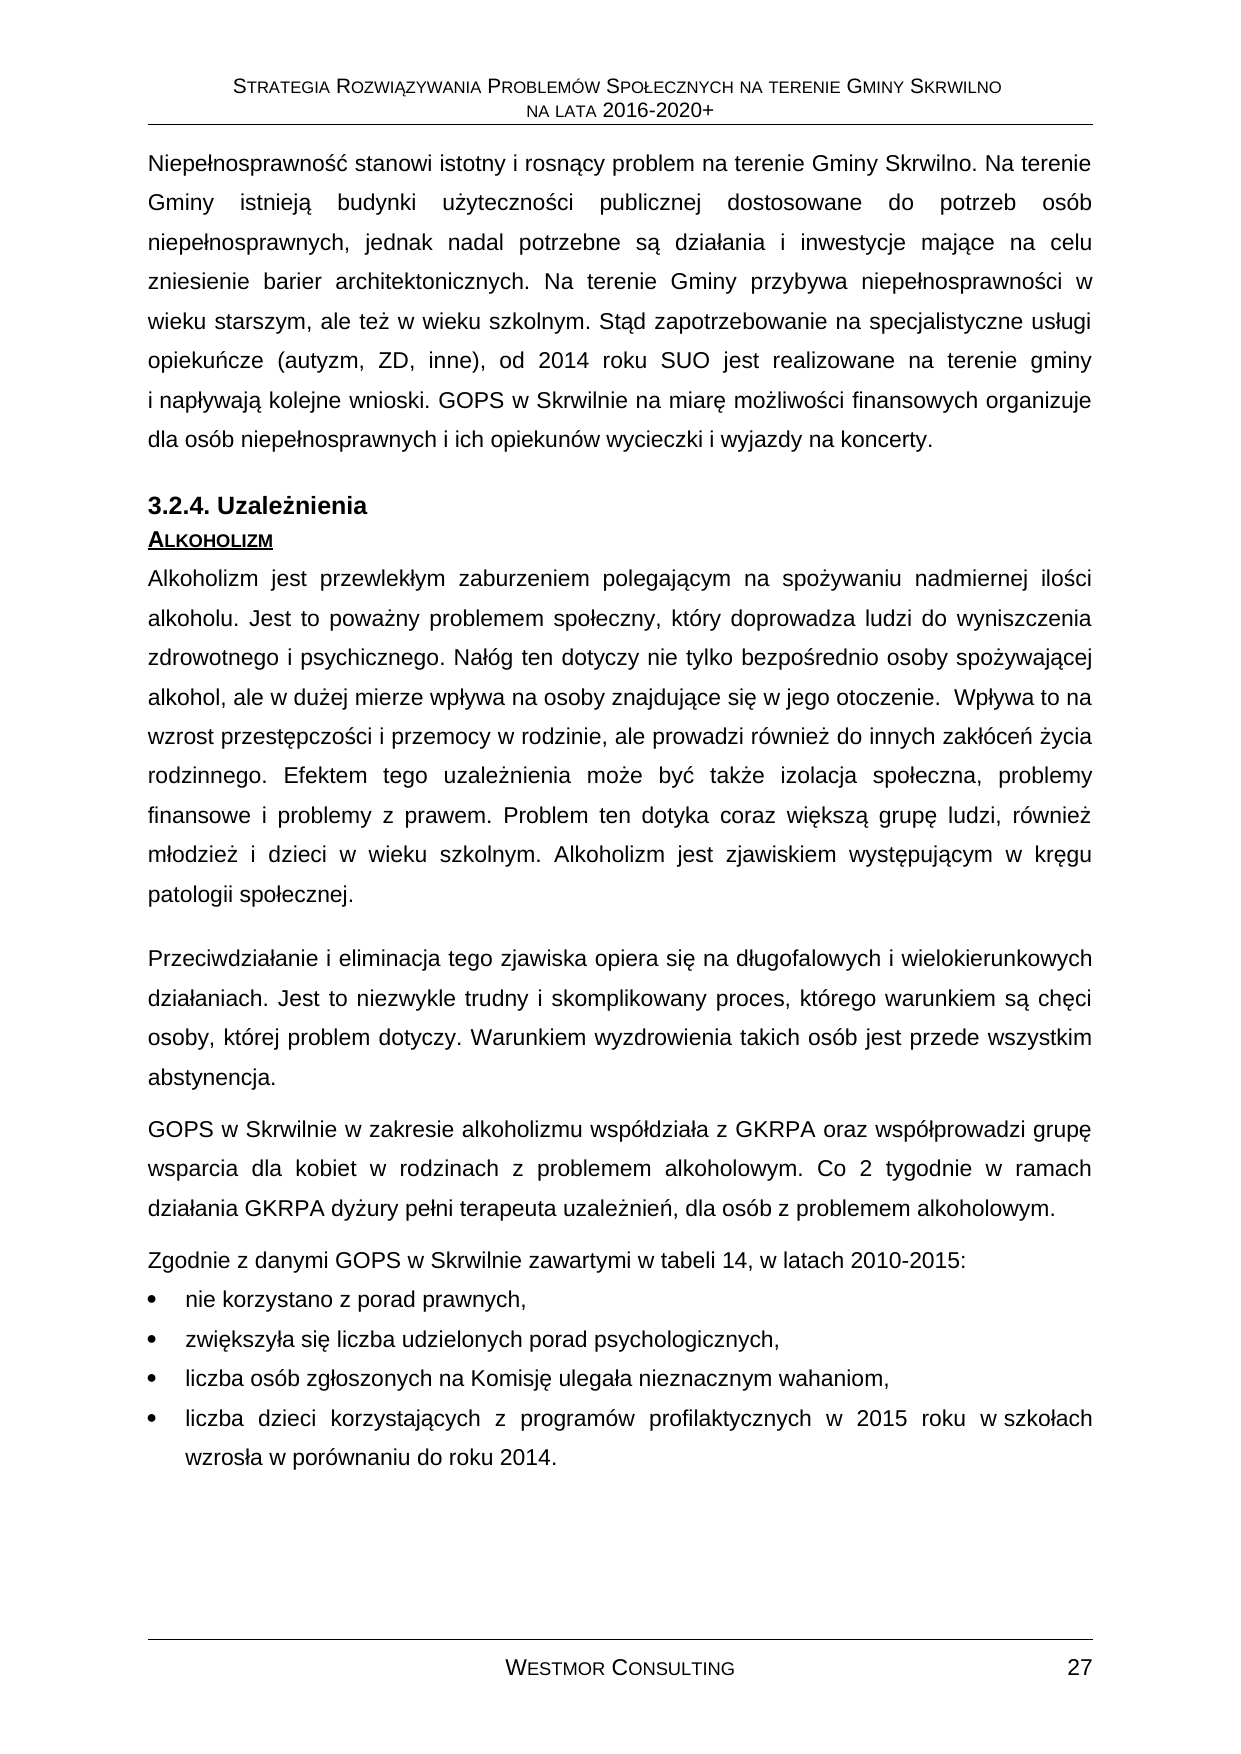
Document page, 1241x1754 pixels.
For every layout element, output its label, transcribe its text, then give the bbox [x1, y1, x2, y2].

text Zgodnie z danymi GOPS w Skrwilnie zawartymi w tabeli 14, w latach 2010-2015: [148, 1247, 1093, 1273]
text Alkoholizm [148, 526, 1093, 552]
list liczba dzieci korzystających z programów profilaktycznych w 2015 roku w szkołach wzrosła w porównaniu do roku 2014. [148, 1405, 1093, 1471]
text Przeciwdziałanie i eliminacja tego zjawiska opiera się na długofalowych i wielokierunkowych działaniach. Jest to niezwykle trudny i skomplikowany proces, którego warunkiem są chęci osoby, której problem dotyczy. Warunkiem wyzdrowienia takich osób jest przede wszystkim abstynencja. [148, 945, 1093, 1090]
text Alkoholizm jest przewlekłym zaburzeniem polegającym na spożywaniu nadmiernej ilości alkoholu. Jest to poważny problemem społeczny, który doprowadza ludzi do wyniszczenia zdrowotnego i psychicznego. Nałóg ten dotyczy nie tylko bezpośrednio osoby spożywającej alkohol, ale w dużej mierze wpływa na osoby znajdujące się w jego otoczenie. Wpływa to na wzrost przestępczości i przemocy w rodzinie, ale prowadzi również do innych zakłóceń życia rodzinnego. Efektem tego uzależnienia może być także izolacja społeczna, problemy finansowe i problemy z prawem. Problem ten dotyka coraz większą grupę ludzi, również młodzież i dzieci w wieku szkolnym. Alkoholizm jest zjawiskiem występującym w kręgu patologii społecznej. [148, 565, 1093, 907]
list zwiększyła się liczba udzielonych porad psychologicznych, [148, 1326, 1093, 1352]
text 3.2.4. Uzależnienia [148, 491, 1093, 519]
list nie korzystano z porad prawnych, [148, 1286, 1093, 1313]
list liczba osób zgłoszonych na Komisję ulegała nieznacznym wahaniom, [148, 1365, 1093, 1392]
text GOPS w Skrwilnie w zakresie alkoholizmu współdziała z GKRPA oraz współprowadzi grupę wsparcia dla kobiet w rodzinach z problemem alkoholowym. Co 2 tygodnie w ramach działania GKRPA dyżury pełni terapeuta uzależnień, dla osób z problemem alkoholowym. [148, 1116, 1093, 1221]
text Niepełnosprawność stanowi istotny i rosnący problem na terenie Gminy Skrwilno. Na terenie Gminy istnieją budynki użyteczności publicznej dostosowane do potrzeb osób niepełnosprawnych, jednak nadal potrzebne są działania i inwestycje mające na celu zniesienie barier architektonicznych. Na terenie Gminy przybywa niepełnosprawności w wieku starszym, ale też w wieku szkolnym. Stąd zapotrzebowanie na specjalistyczne usługi opiekuńcze (autyzm, ZD, inne), od 2014 roku SUO jest realizowane na terenie gminy i napływają kolejne wnioski. GOPS w Skrwilnie na miarę możliwości finansowych organizuje dla osób niepełnosprawnych i ich opiekunów wycieczki i wyjazdy na koncerty. [148, 150, 1093, 452]
